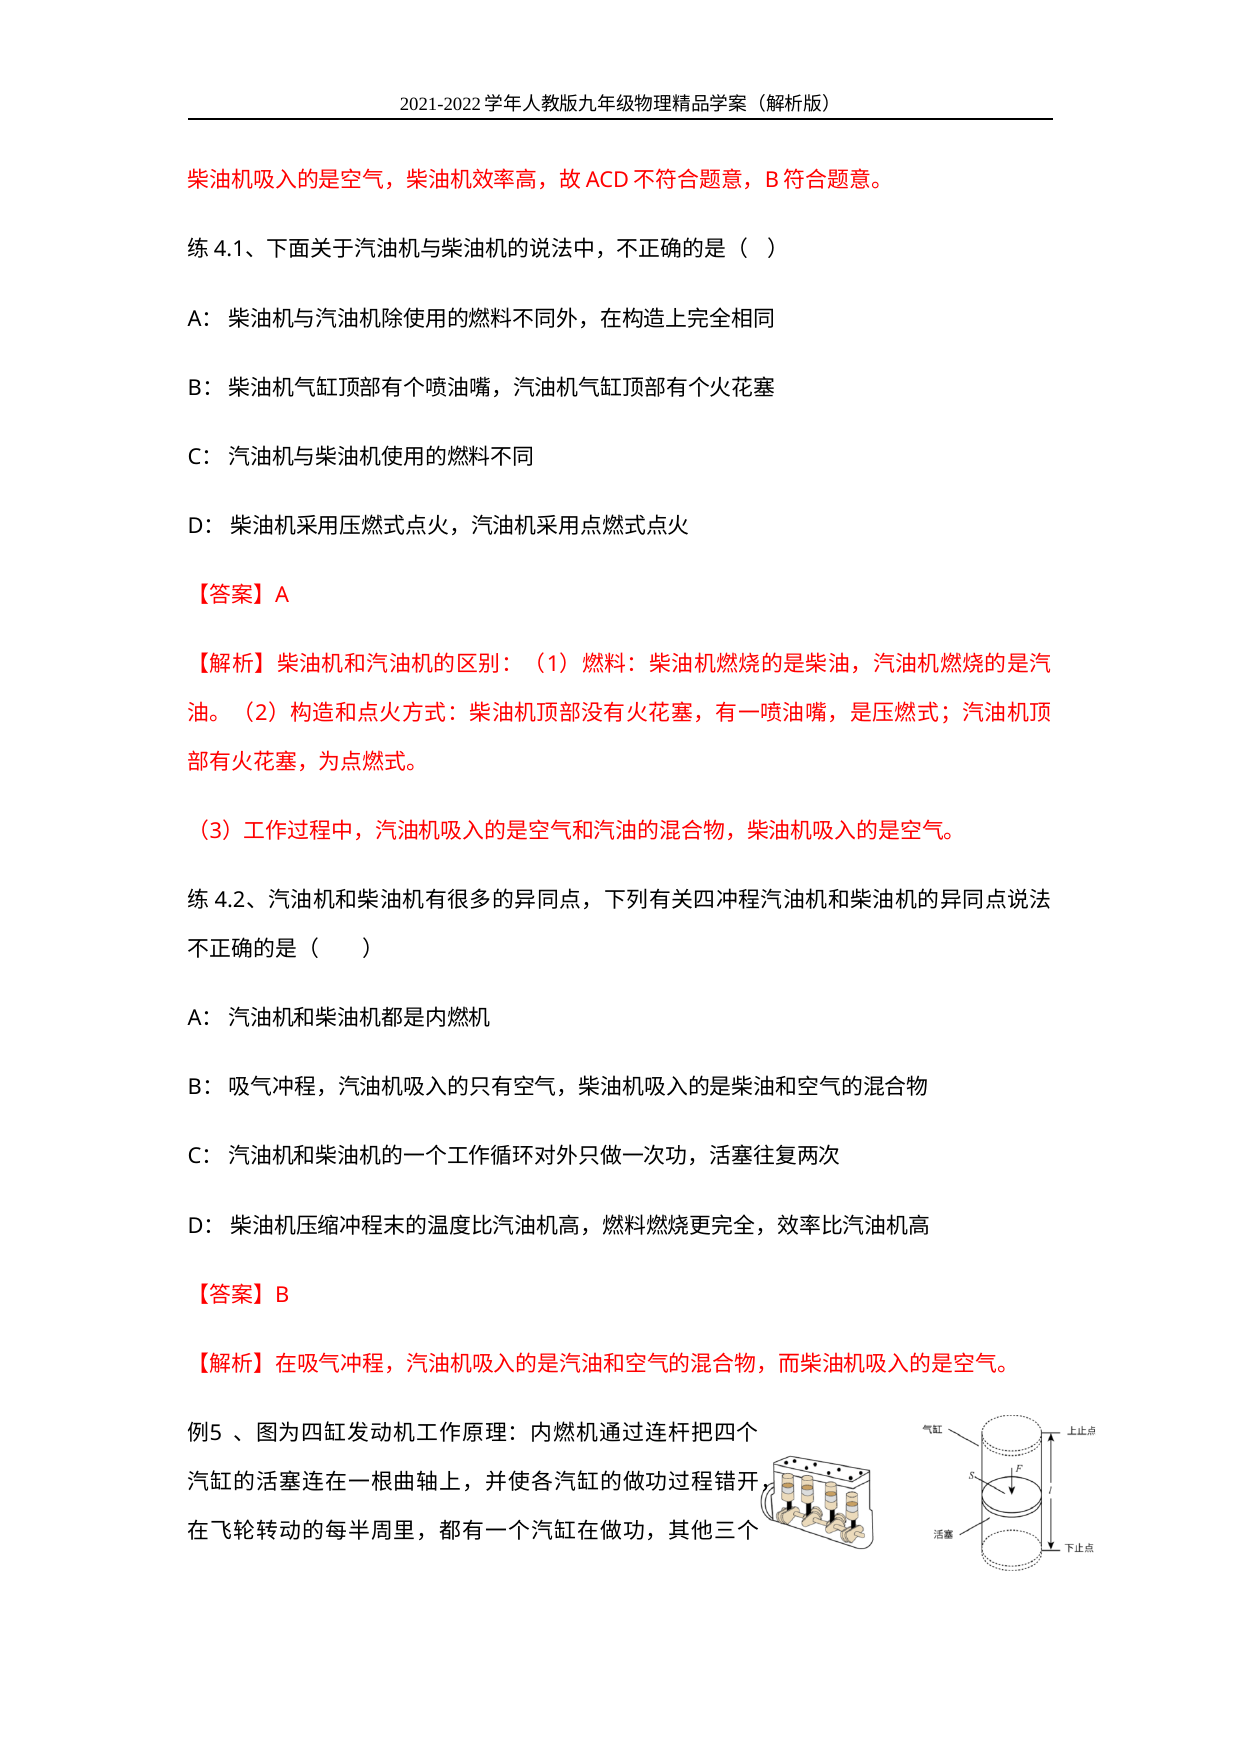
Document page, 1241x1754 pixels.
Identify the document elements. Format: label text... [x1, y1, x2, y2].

text 【解析】柴油机和汽油机的区别：（1）燃料：柴油机燃烧的是柴油，汽油机燃烧的是汽油。（2）构造和点火方式：柴油机顶部没有火花塞，有一喷油嘴，是压燃式；汽油机顶部有火花塞，为点燃式。 [187, 646, 1053, 776]
text （3）工作过程中，汽油机吸入的是空气和汽油的混合物，柴油机吸入的是空气。 [187, 813, 1053, 845]
text A： 汽油机和柴油机都是内燃机 [187, 1000, 1053, 1032]
text B： 柴油机气缸顶部有个喷油嘴，汽油机气缸顶部有个火花塞 [187, 369, 1053, 402]
text 【答案】B [187, 1277, 1053, 1309]
text C： 汽油机和柴油机的一个工作循环对外只做一次功，活塞往复两次 [187, 1138, 1053, 1171]
text B： 吸气冲程，汽油机吸入的只有空气，柴油机吸入的是柴油和空气的混合物 [187, 1069, 1053, 1102]
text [187, 162, 1053, 194]
text 【解析】在吸气冲程，汽油机吸入的是汽油和空气的混合物，而柴油机吸入的是空气。 [187, 1346, 1053, 1378]
text D： 柴油机采用压燃式点火，汽油机采用点燃式点火 [187, 508, 1053, 540]
picture [760, 1415, 1096, 1571]
text 【答案】A [187, 577, 1053, 609]
list 、图为四缸发动机工作原理：内燃机通过连杆把四个汽缸的活塞连在一根曲轴上，并使各汽缸的做功过程错开，在飞轮转动的每半周里，都有一个汽缸在做功，其他三个汽缸分别在做吸气、压缩和排气工作。发动机在做功冲程里，高温、高压的燃气推动活塞向下运动，对外做功，同时将 能转化为 能。 [187, 1415, 760, 1545]
text A： 柴油机与汽油机除使用的燃料不同外，在构造上完全相同 [187, 300, 1053, 333]
text D： 柴油机压缩冲程末的温度比汽油机高，燃料燃烧更完全，效率比汽油机高 [187, 1207, 1053, 1240]
text C： 汽油机与柴油机使用的燃料不同 [187, 439, 1053, 471]
text 练4.1、下面关于汽油机与柴油机的说法中，不正确的是（ ） [187, 231, 1053, 264]
text 练4.2、汽油机和柴油机有很多的异同点，下列有关四冲程汽油机和柴油机的异同点说法不正确的是（ ） [187, 882, 1053, 963]
